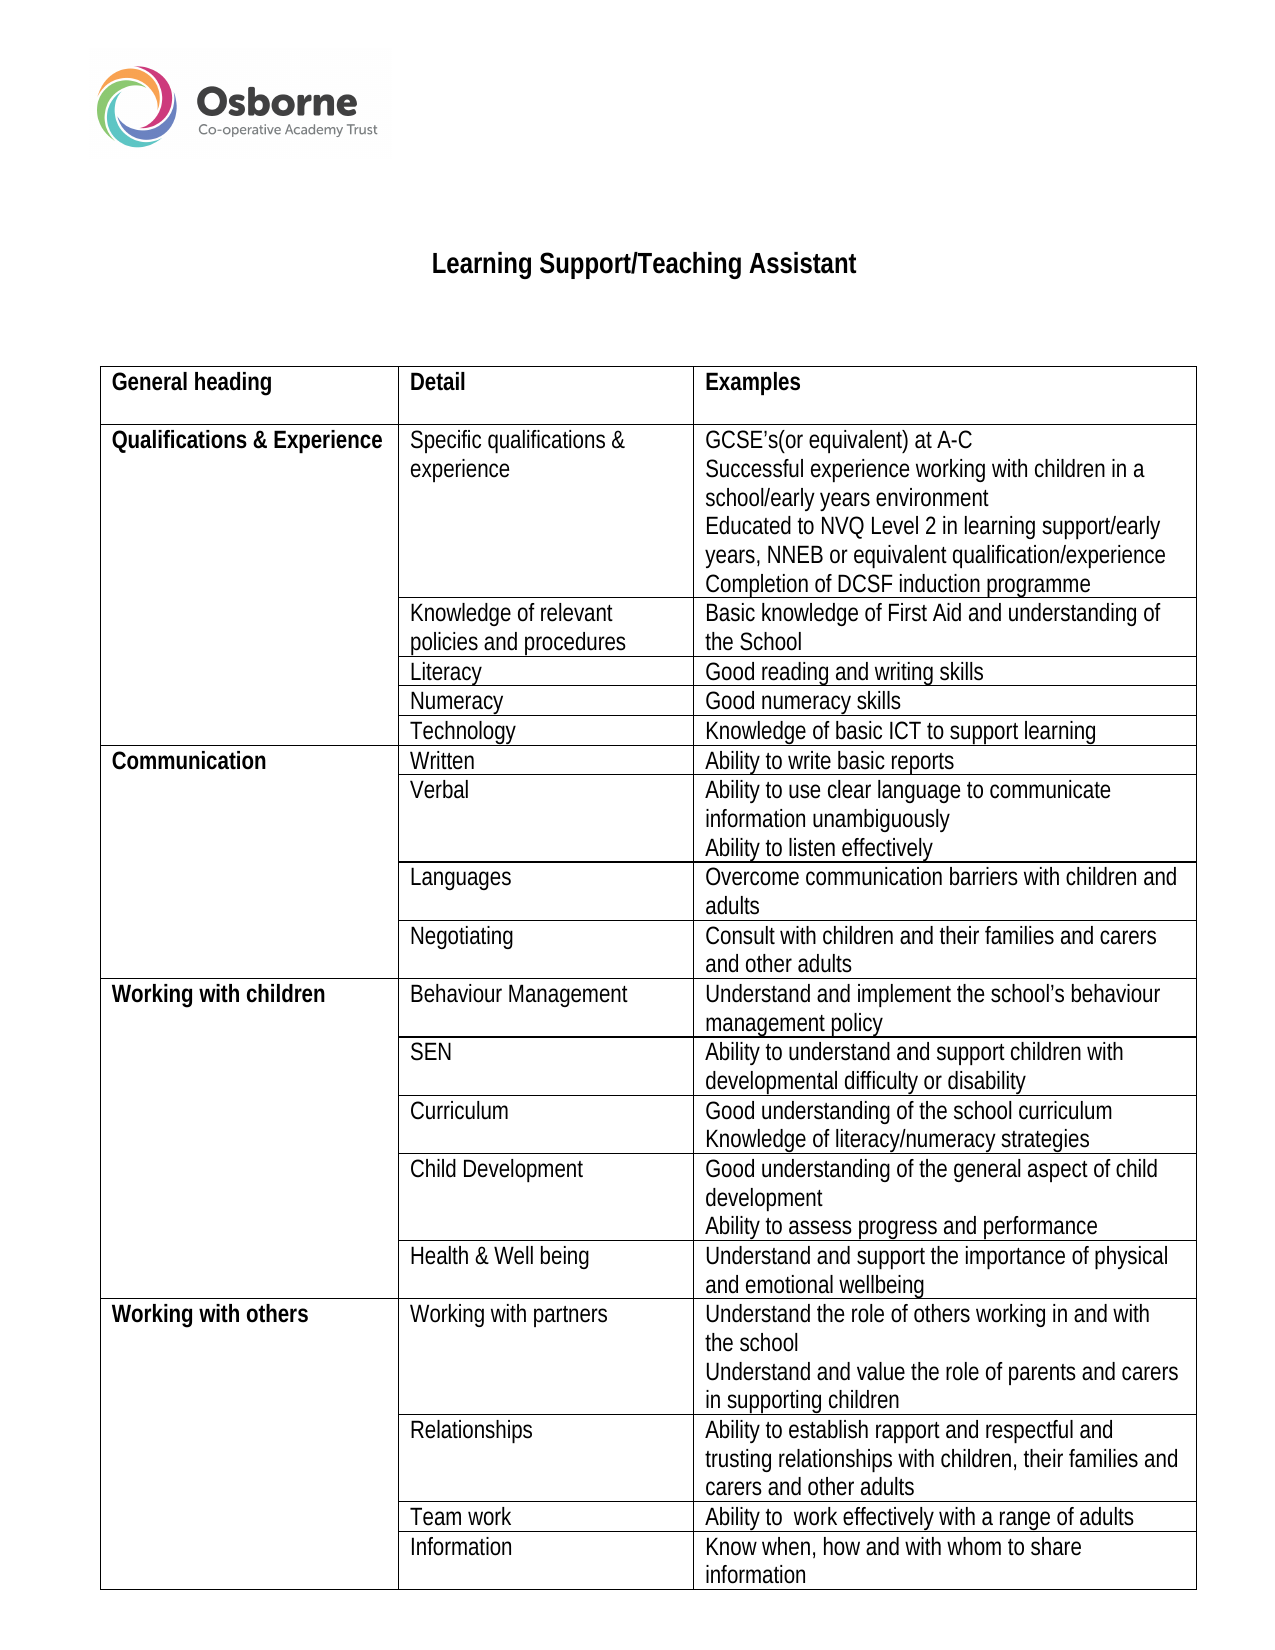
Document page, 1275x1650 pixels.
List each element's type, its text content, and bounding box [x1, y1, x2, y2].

table_cell Ability to work effectively with a range of adults [694, 1502, 1196, 1531]
table_cell Literacy [399, 657, 693, 685]
table_cell Good reading and writing skills [694, 657, 1196, 685]
table_cell Good numeracy skills [694, 686, 1196, 715]
table_cell GCSE’s(or equivalent) at A-C Successful experience working with children in a school/early years environment Educated to NVQ Level 2 in learning support/early years, NNEB or equivalent qualification/experience Completion of DCSF induction programme [694, 425, 1196, 597]
table_header Detail [399, 367, 693, 424]
table_cell Good understanding of the school curriculum Knowledge of literacy/numeracy strategies [694, 1096, 1196, 1153]
table_cell Good understanding of the general aspect of child development Ability to assess progress and performance [694, 1154, 1196, 1240]
table_cell Understand and implement the school’s behaviour management policy [694, 979, 1196, 1036]
table_cell Know when, how and with whom to share information Ability to follow instructions accurately [694, 1532, 1196, 1589]
table_cell Ability to use clear language to communicate information unambiguously Ability to listen effectively [694, 775, 1196, 861]
table_cell Understand and support the importance of physical and emotional wellbeing [694, 1241, 1196, 1298]
table_cell Consult with children and their families and carers and other adults [694, 921, 1196, 978]
text Learning Support/Teaching Assistant [89, 246, 1200, 280]
table_cell Working with others [101, 1299, 398, 1589]
table_header General heading [101, 367, 398, 424]
table_header Examples [694, 367, 1196, 424]
table_cell Communication [101, 746, 398, 978]
table_cell Written [399, 746, 693, 774]
table_cell Understand the role of others working in and with the school Understand and value the role of parents and carers in supporting children [694, 1299, 1196, 1414]
table_cell Numeracy [399, 686, 693, 715]
table_cell Qualifications & Experience [101, 425, 398, 745]
table_cell Health & Well being [399, 1241, 693, 1298]
table_cell Team work [399, 1502, 693, 1531]
table_cell Ability to write basic reports [694, 746, 1196, 774]
table_cell Negotiating [399, 921, 693, 978]
table_cell Knowledge of basic ICT to support learning [694, 716, 1196, 745]
table_cell Languages [399, 863, 693, 920]
table_cell SEN [399, 1038, 693, 1095]
table_cell Basic knowledge of First Aid and understanding of the School [694, 598, 1196, 656]
table_cell Ability to establish rapport and respectful and trusting relationships with children, their families and carers and other adults [694, 1415, 1196, 1501]
table_cell Specific qualifications & experience [399, 425, 693, 597]
table_cell Information [399, 1532, 693, 1589]
table_cell Ability to understand and support children with developmental difficulty or disability [694, 1038, 1196, 1095]
table_cell Working with children [101, 979, 398, 1298]
table_cell Overcome communication barriers with children and adults [694, 863, 1196, 920]
table_cell Relationships [399, 1415, 693, 1501]
table_cell Curriculum [399, 1096, 693, 1153]
table_cell Behaviour Management [399, 979, 693, 1036]
table_cell Child Development [399, 1154, 693, 1240]
table_cell Knowledge of relevant policies and procedures [399, 598, 693, 656]
table_cell Working with partners [399, 1299, 693, 1414]
table_cell Verbal [399, 775, 693, 861]
picture [88, 48, 392, 158]
table_cell Technology [399, 716, 693, 745]
